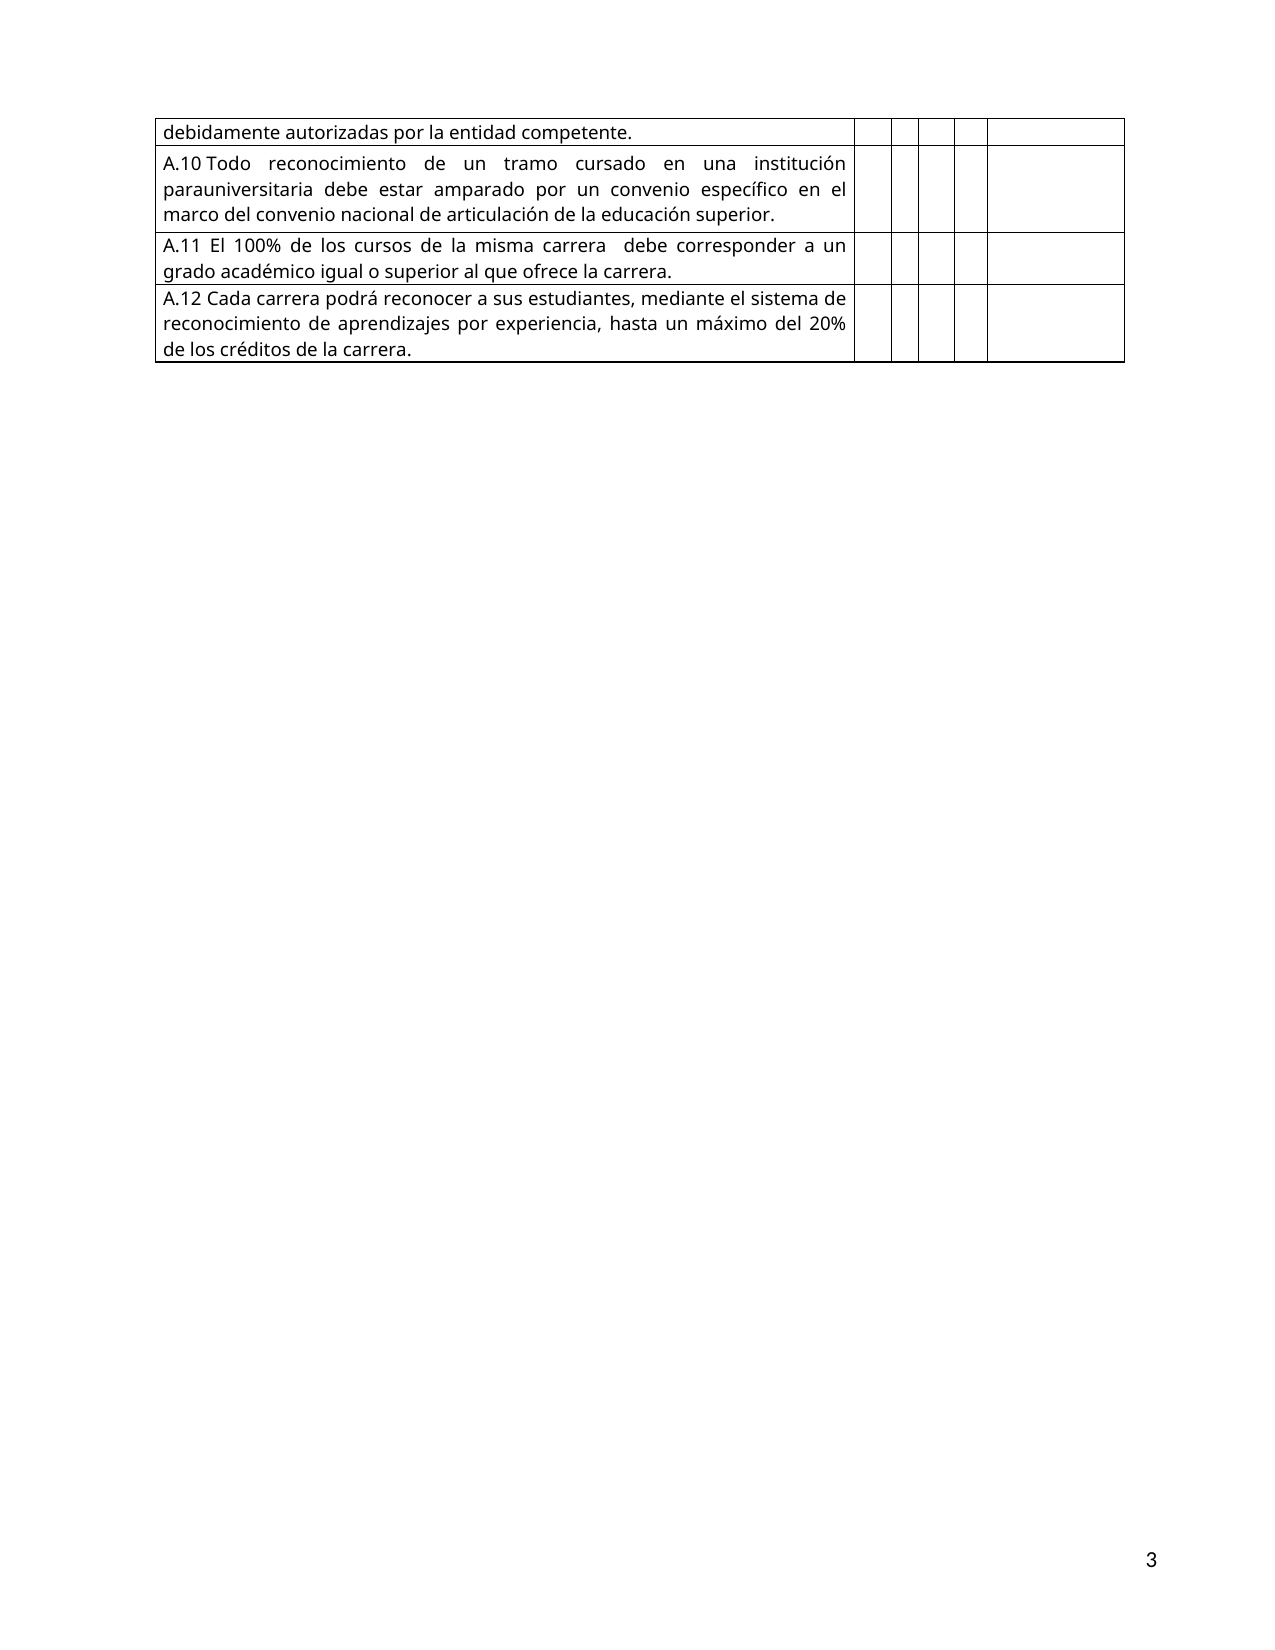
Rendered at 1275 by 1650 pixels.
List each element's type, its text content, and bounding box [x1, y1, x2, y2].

table_cell [919, 119, 954, 145]
table_cell [855, 119, 891, 145]
table_cell [988, 285, 1124, 361]
table_cell [919, 233, 954, 284]
table_cell A.10 Todo reconocimiento de un tramo cursado en una institución parauniversitaria debe estar amparado por un convenio específico en el marco del convenio nacional de articulación de la educación superior. [156, 146, 854, 232]
table_cell [919, 146, 954, 232]
table_cell [955, 146, 987, 232]
table_cell [955, 285, 987, 361]
table_cell [988, 233, 1124, 284]
table_cell [988, 119, 1124, 145]
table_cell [156, 119, 854, 145]
table_cell [919, 285, 954, 361]
table_cell [892, 146, 918, 232]
table_cell A.12 Cada carrera podrá reconocer a sus estudiantes, mediante el sistema de reconocimiento de aprendizajes por experiencia, hasta un máximo del 20% de los créditos de la carrera. [156, 285, 854, 361]
table_cell [855, 285, 891, 361]
table_cell [955, 233, 987, 284]
table_cell [955, 119, 987, 145]
table_cell [855, 146, 891, 232]
table_cell A.11 El 100% de los cursos de la misma carrera debe corresponder a un grado académico igual o superior al que ofrece la carrera. [156, 233, 854, 284]
table_cell [892, 285, 918, 361]
table_cell [892, 233, 918, 284]
table_cell [988, 146, 1124, 232]
table_cell [855, 233, 891, 284]
table_cell [892, 119, 918, 145]
